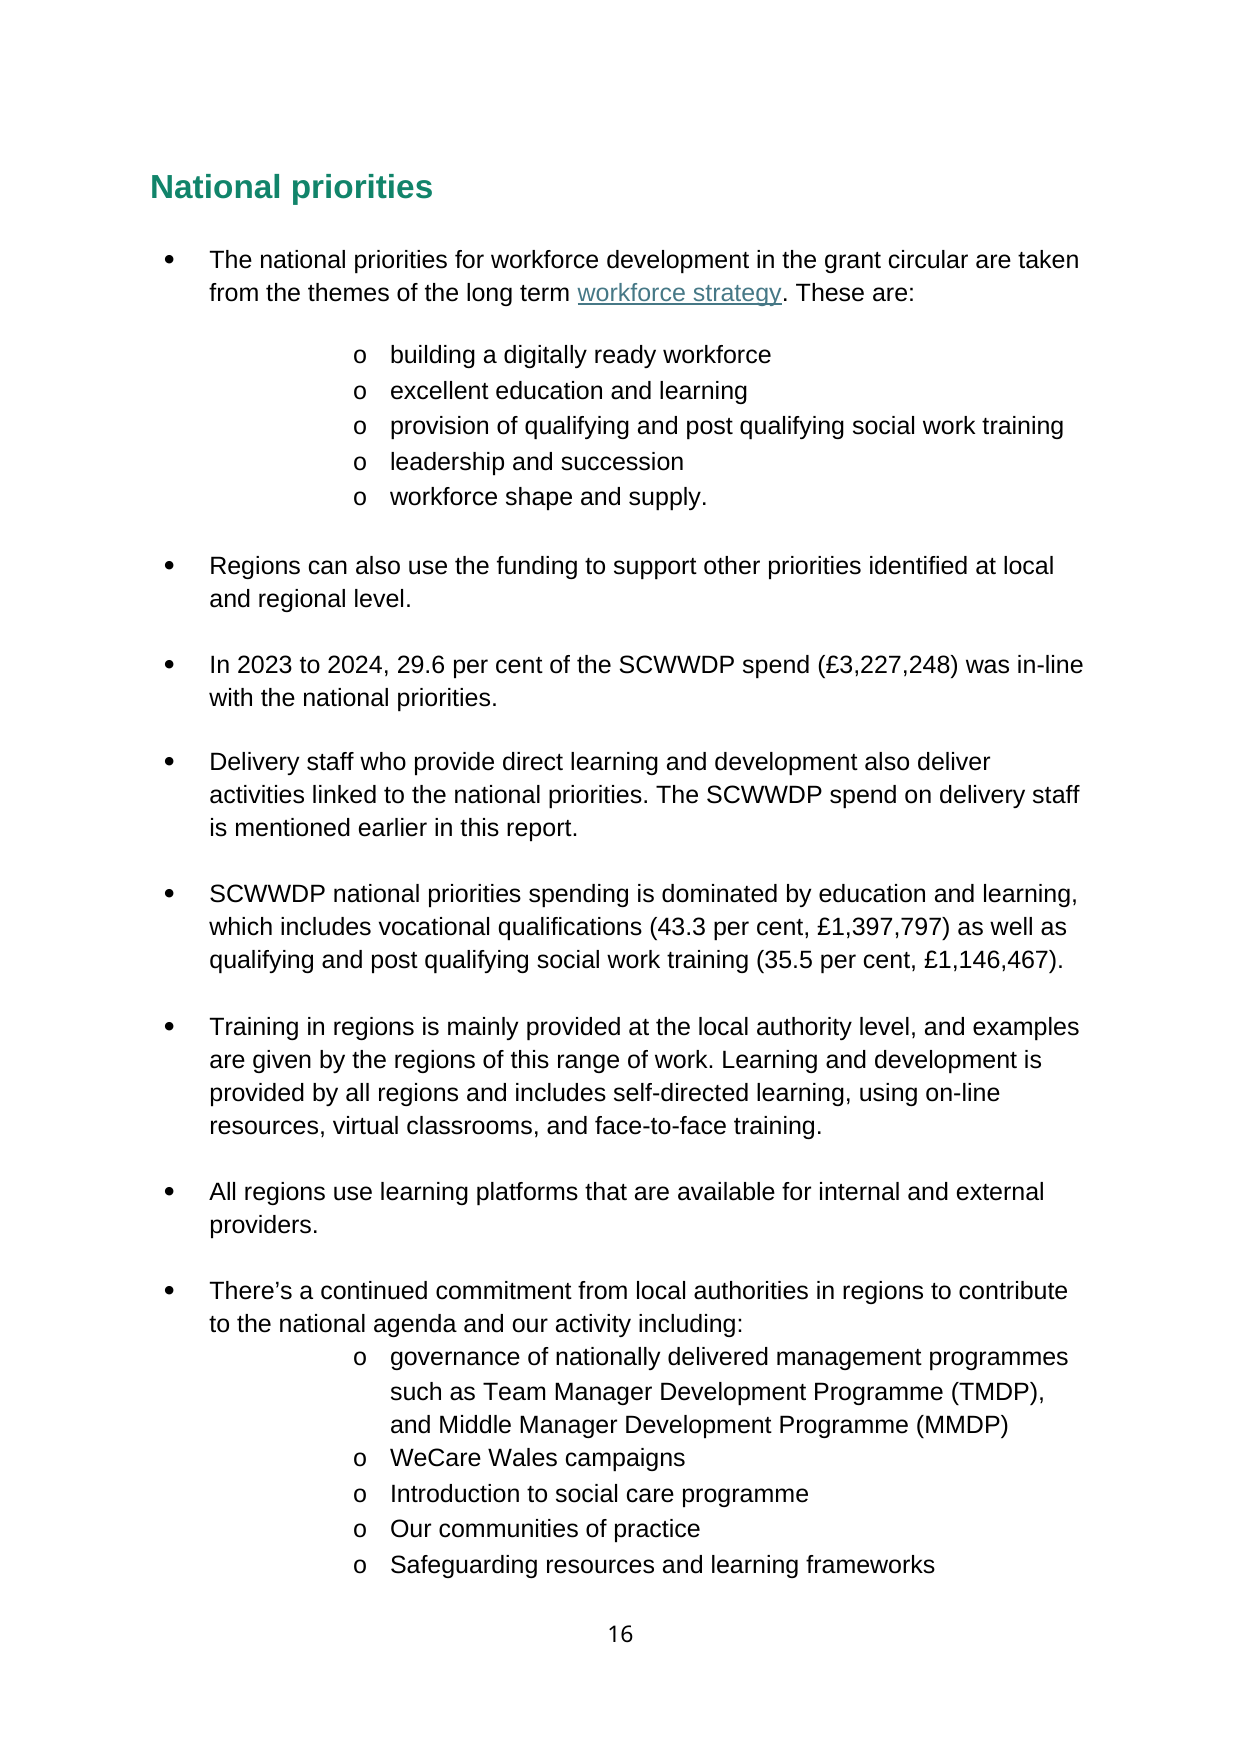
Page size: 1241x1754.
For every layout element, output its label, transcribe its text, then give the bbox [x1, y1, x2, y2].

list provision of qualifying and post qualifying social work training [352, 411, 1090, 442]
list There’s a continued commitment from local authorities in regions to contribute to the national agenda and our activity including: [165, 1276, 1090, 1338]
list All regions use learning platforms that are available for internal and external providers. [165, 1177, 1090, 1238]
list In 2023 to 2024, 29.6 per cent of the SCWWDP spend (£3,227,248) was in-line with the national priorities. [165, 650, 1090, 712]
list Safeguarding resources and learning frameworks [352, 1550, 1090, 1581]
list governance of nationally delivered management programmes such as Team Manager Development Programme (TMDP), and Middle Manager Development Programme (MMDP) [352, 1342, 1090, 1439]
list excellent education and learning [352, 376, 1090, 407]
list Introduction to social care programme [352, 1479, 1090, 1510]
list SCWWDP national priorities spending is dominated by education and learning, which includes vocational qualifications (43.3 per cent, £1,397,797) as well as qualifying and post qualifying social work training (35.5 per cent, £1,146,467). [165, 879, 1090, 974]
subtitle National priorities [150, 167, 1090, 205]
list Delivery staff who provide direct learning and development also deliver activities linked to the national priorities. The SCWWDP spend on delivery staff is mentioned earlier in this report. [165, 747, 1090, 842]
list leadership and succession [352, 447, 1090, 478]
list workforce shape and supply. [352, 482, 1090, 513]
list The national priorities for workforce development in the grant circular are taken from the themes of the long term workforce strategy. These are: [165, 245, 1090, 307]
list Our communities of practice [352, 1514, 1090, 1545]
list WeCare Wales campaigns [352, 1443, 1090, 1474]
list Regions can also use the funding to support other priorities identified at local and regional level. [165, 551, 1090, 613]
list Training in regions is mainly provided at the local authority level, and examples are given by the regions of this range of work. Learning and development is provided by all regions and includes self-directed learning, using on-line resources, virtual classrooms, and face-to-face training. [165, 1011, 1090, 1139]
list building a digitally ready workforce [352, 340, 1090, 371]
